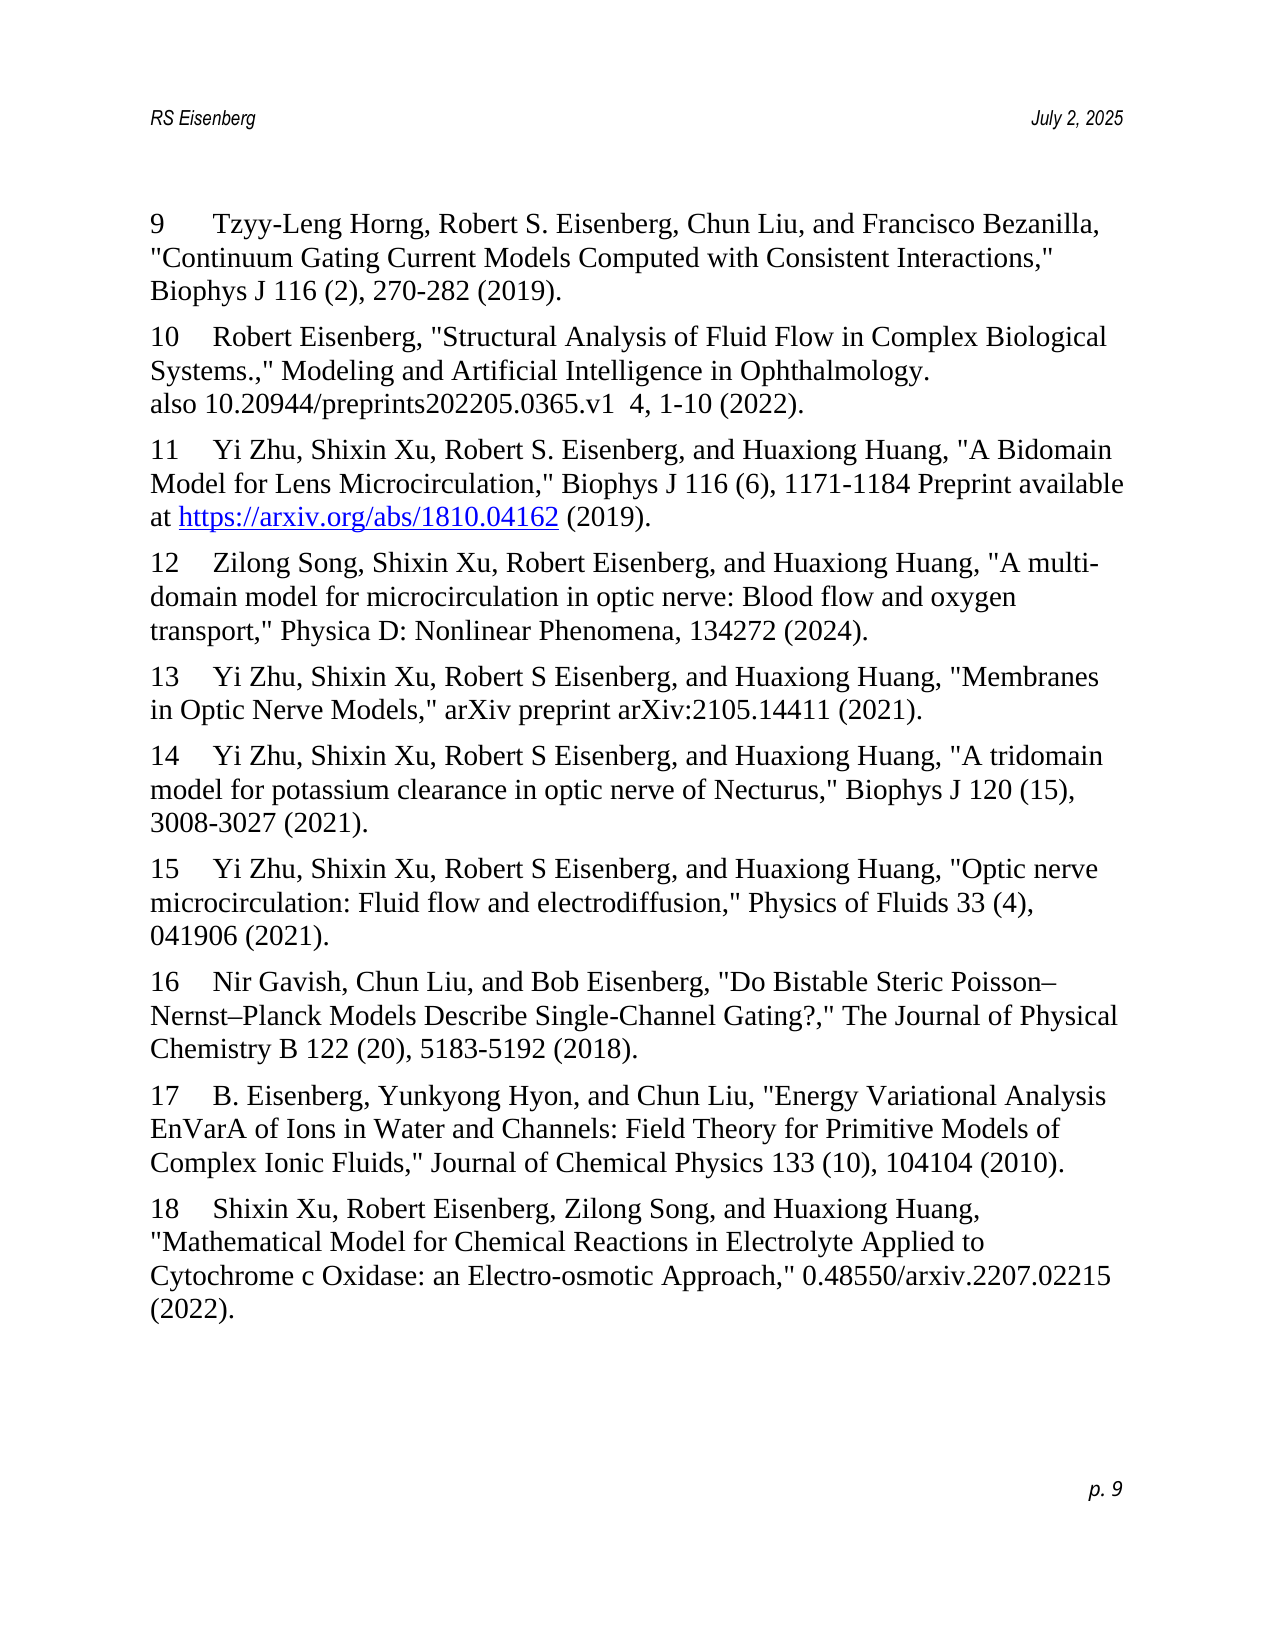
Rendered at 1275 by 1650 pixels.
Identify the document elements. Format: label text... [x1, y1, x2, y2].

text 10 Robert Eisenberg, "Structural Analysis of Fluid Flow in Complex Biological Systems.," Modeling and Artificial Intelligence in Ophthalmology. also 10.20944/preprints202205.0365.v1 4, 1-10 (2022). [150, 319, 1125, 420]
text 17 B. Eisenberg, Yunkyong Hyon, and Chun Liu, "Energy Variational Analysis EnVarA of Ions in Water and Channels: Field Theory for Primitive Models of Complex Ionic Fluids," Journal of Chemical Physics 133 (10), 104104 (2010). [150, 1078, 1125, 1178]
text 16 Nir Gavish, Chun Liu, and Bob Eisenberg, "Do Bistable Steric Poisson–Nernst–Planck Models Describe Single-Channel Gating?," The Journal of Physical Chemistry B 122 (20), 5183-5192 (2018). [150, 964, 1125, 1065]
text 15 Yi Zhu, Shixin Xu, Robert S Eisenberg, and Huaxiong Huang, "Optic nerve microcirculation: Fluid flow and electrodiffusion," Physics of Fluids 33 (4), 041906 (2021). [150, 851, 1125, 952]
text 18 Shixin Xu, Robert Eisenberg, Zilong Song, and Huaxiong Huang, "Mathematical Model for Chemical Reactions in Electrolyte Applied to Cytochrome c Oxidase: an Electro-osmotic Approach," 0.48550/arxiv.2207.02215 (2022). [150, 1191, 1125, 1325]
text 12 Zilong Song, Shixin Xu, Robert Eisenberg, and Huaxiong Huang, "A multi-domain model for microcirculation in optic nerve: Blood flow and oxygen transport," Physica D: Nonlinear Phenomena, 134272 (2024). [150, 546, 1125, 646]
text 9 Tzyy-Leng Horng, Robert S. Eisenberg, Chun Liu, and Francisco Bezanilla, "Continuum Gating Current Models Computed with Consistent Interactions," Biophys J 116 (2), 270-282 (2019). [150, 206, 1125, 307]
text 13 Yi Zhu, Shixin Xu, Robert S Eisenberg, and Huaxiong Huang, "Membranes in Optic Nerve Models," arXiv preprint arXiv:2105.14411 (2021). [150, 659, 1125, 726]
text 11 Yi Zhu, Shixin Xu, Robert S. Eisenberg, and Huaxiong Huang, "A Bidomain Model for Lens Microcirculation," Biophys J 116 (6), 1171-1184 Preprint available at https://arxiv.org/abs/1810.04162 (2019). [150, 432, 1125, 533]
text 14 Yi Zhu, Shixin Xu, Robert S Eisenberg, and Huaxiong Huang, "A tridomain model for potassium clearance in optic nerve of Necturus," Biophys J 120 (15), 3008-3027 (2021). [150, 738, 1125, 839]
